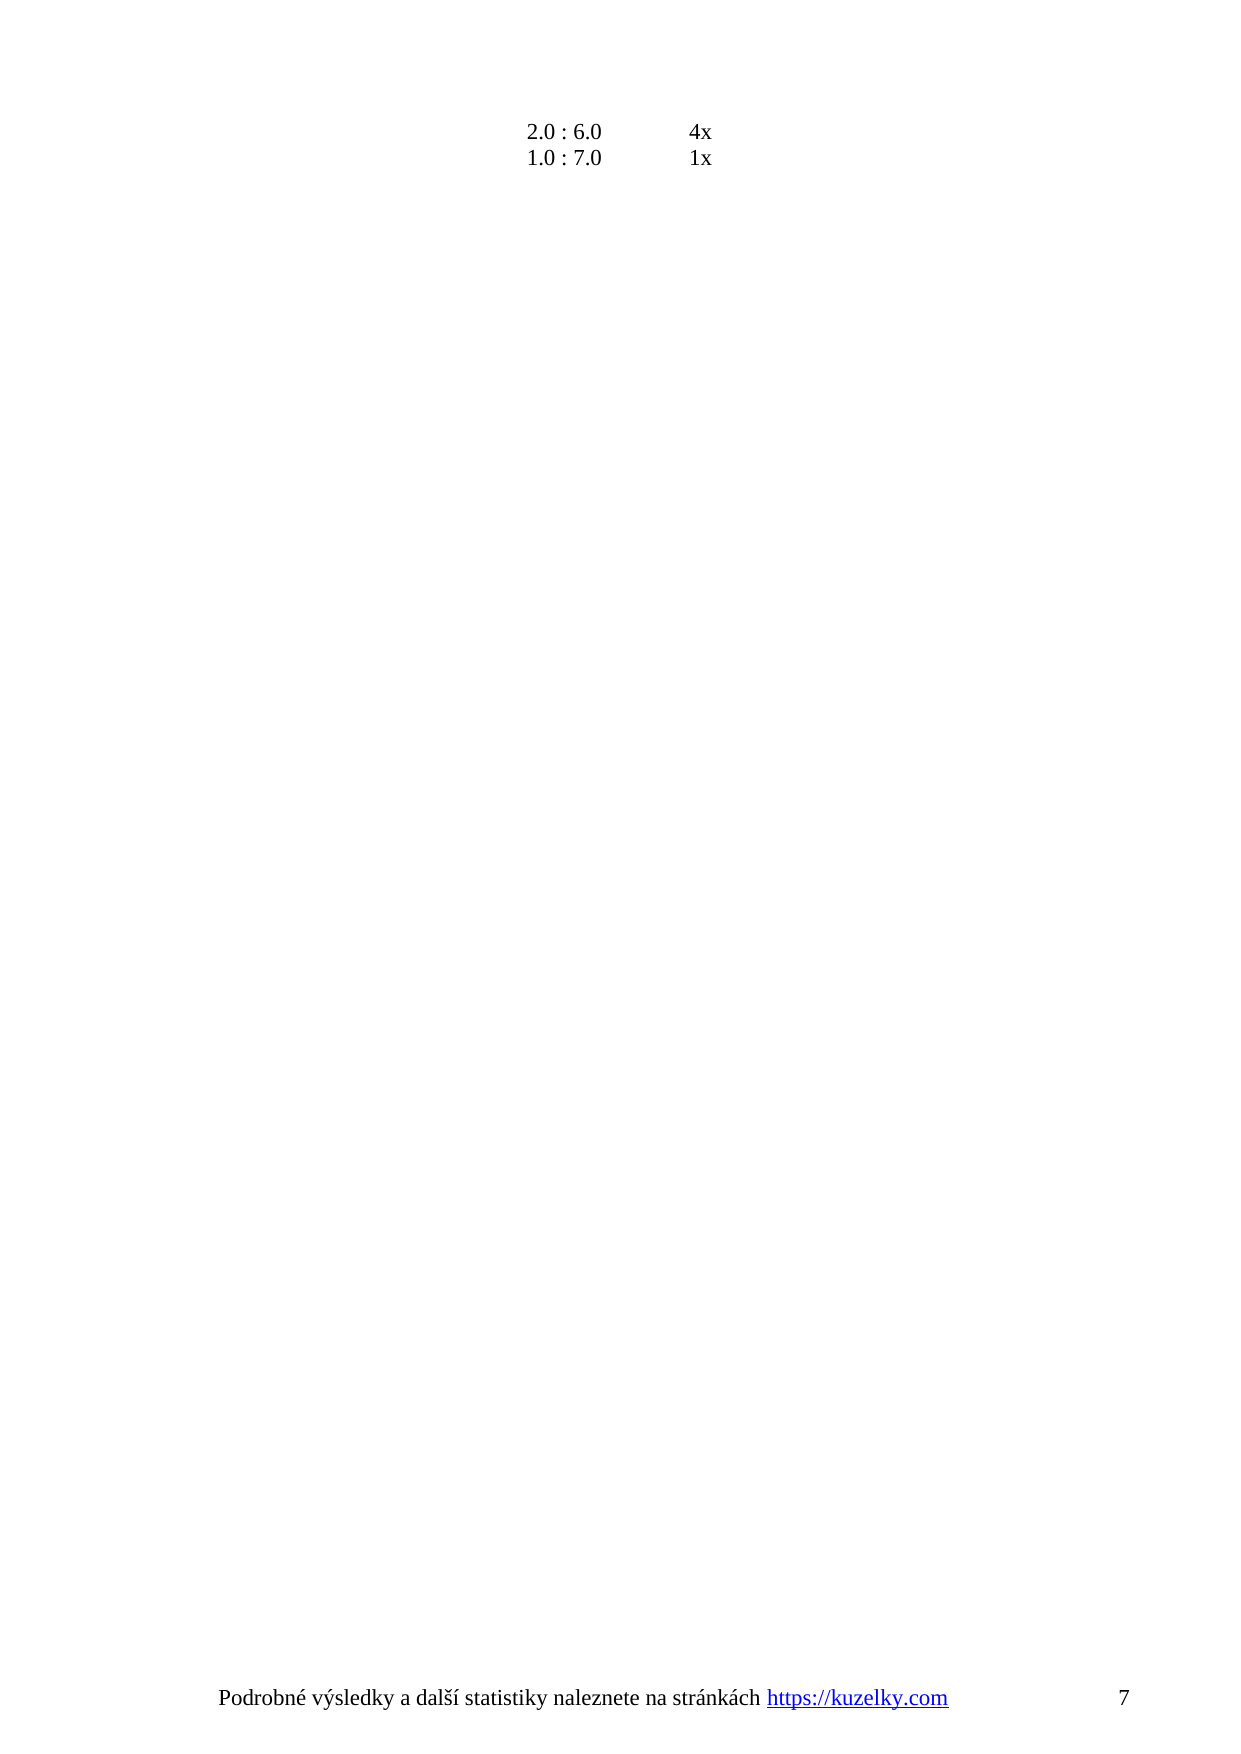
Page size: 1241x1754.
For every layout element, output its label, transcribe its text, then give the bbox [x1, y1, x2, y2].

text 1.0 : 7.0 1x [106, 144, 1134, 171]
text 2.0 : 6.0 4x [106, 118, 1134, 144]
